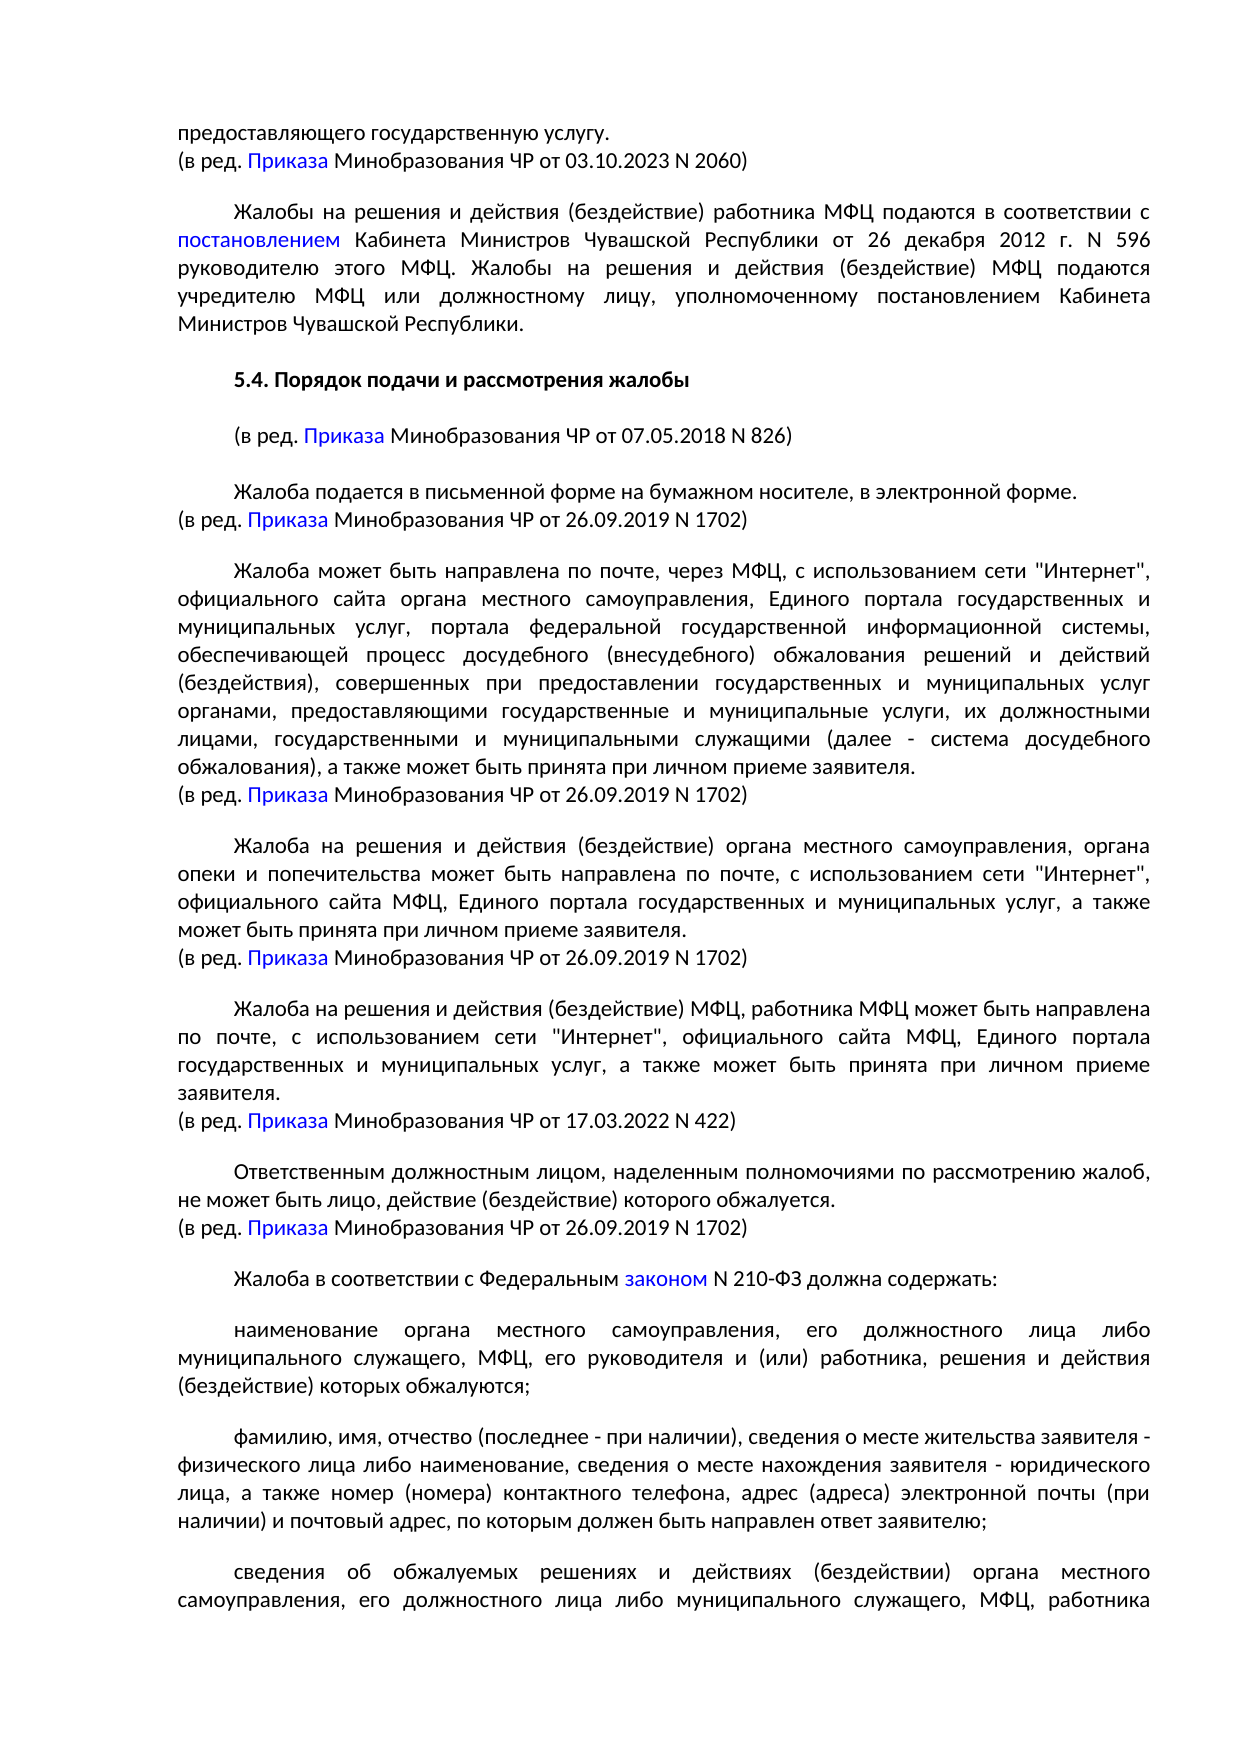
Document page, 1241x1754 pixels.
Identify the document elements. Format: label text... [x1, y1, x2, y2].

text (в ред. Приказа Минобразования ЧР от 03.10.2023 N 2060) [177, 146, 1152, 174]
text Ответственным должностным лицом, наделенным полномочиями по рассмотрению жалоб, не может быть лицо, действие (бездействие) которого обжалуется. [177, 1157, 1152, 1213]
text (в ред. Приказа Минобразования ЧР от 26.09.2019 N 1702) [177, 780, 1152, 808]
text наименование органа местного самоуправления, его должностного лица либо муниципального служащего, МФЦ, его руководителя и (или) работника, решения и действия (бездействие) которых обжалуются; [177, 1315, 1152, 1399]
text Жалобы на решения и действия (бездействие) работника МФЦ подаются в соответствии с постановлением Кабинета Министров Чувашской Республики от 26 декабря 2012 г. N 596 руководителю этого МФЦ. Жалобы на решения и действия (бездействие) МФЦ подаются учредителю МФЦ или должностному лицу, уполномоченному постановлением Кабинета Министров Чувашской Республики. [177, 197, 1152, 337]
text Жалоба подается в письменной форме на бумажном носителе, в электронной форме. [177, 477, 1152, 505]
text Жалоба на решения и действия (бездействие) МФЦ, работника МФЦ может быть направлена по почте, с использованием сети "Интернет", официального сайта МФЦ, Единого портала государственных и муниципальных услуг, а также может быть принята при личном приеме заявителя. [177, 994, 1152, 1106]
text Жалоба может быть направлена по почте, через МФЦ, с использованием сети "Интернет", официального сайта органа местного самоуправления, Единого портала государственных и муниципальных услуг, портала федеральной государственной информационной системы, обеспечивающей процесс досудебного (внесудебного) обжалования решений и действий (бездействия), совершенных при предоставлении государственных и муниципальных услуг органами, предоставляющими государственные и муниципальные услуги, их должностными лицами, государственными и муниципальными служащими (далее - система досудебного обжалования), а также может быть принята при личном приеме заявителя. [177, 556, 1152, 780]
text фамилию, имя, отчество (последнее - при наличии), сведения о месте жительства заявителя - физического лица либо наименование, сведения о месте нахождения заявителя - юридического лица, а также номер (номера) контактного телефона, адрес (адреса) электронной почты (при наличии) и почтовый адрес, по которым должен быть направлен ответ заявителю; [177, 1422, 1152, 1534]
text (в ред. Приказа Минобразования ЧР от 26.09.2019 N 1702) [177, 505, 1152, 533]
text (в ред. Приказа Минобразования ЧР от 26.09.2019 N 1702) [177, 943, 1152, 971]
text (в ред. Приказа Минобразования ЧР от 07.05.2018 N 826) [177, 421, 1152, 449]
text Жалоба в соответствии с Федеральным законом N 210-ФЗ должна содержать: [177, 1264, 1152, 1292]
title 5.4. Порядок подачи и рассмотрения жалобы [177, 365, 1152, 393]
text (в ред. Приказа Минобразования ЧР от 17.03.2022 N 422) [177, 1106, 1152, 1134]
text (в ред. Приказа Минобразования ЧР от 26.09.2019 N 1702) [177, 1213, 1152, 1241]
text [177, 1557, 1152, 1613]
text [177, 118, 1152, 146]
text Жалоба на решения и действия (бездействие) органа местного самоуправления, органа опеки и попечительства может быть направлена по почте, с использованием сети "Интернет", официального сайта МФЦ, Единого портала государственных и муниципальных услуг, а также может быть принята при личном приеме заявителя. [177, 831, 1152, 943]
